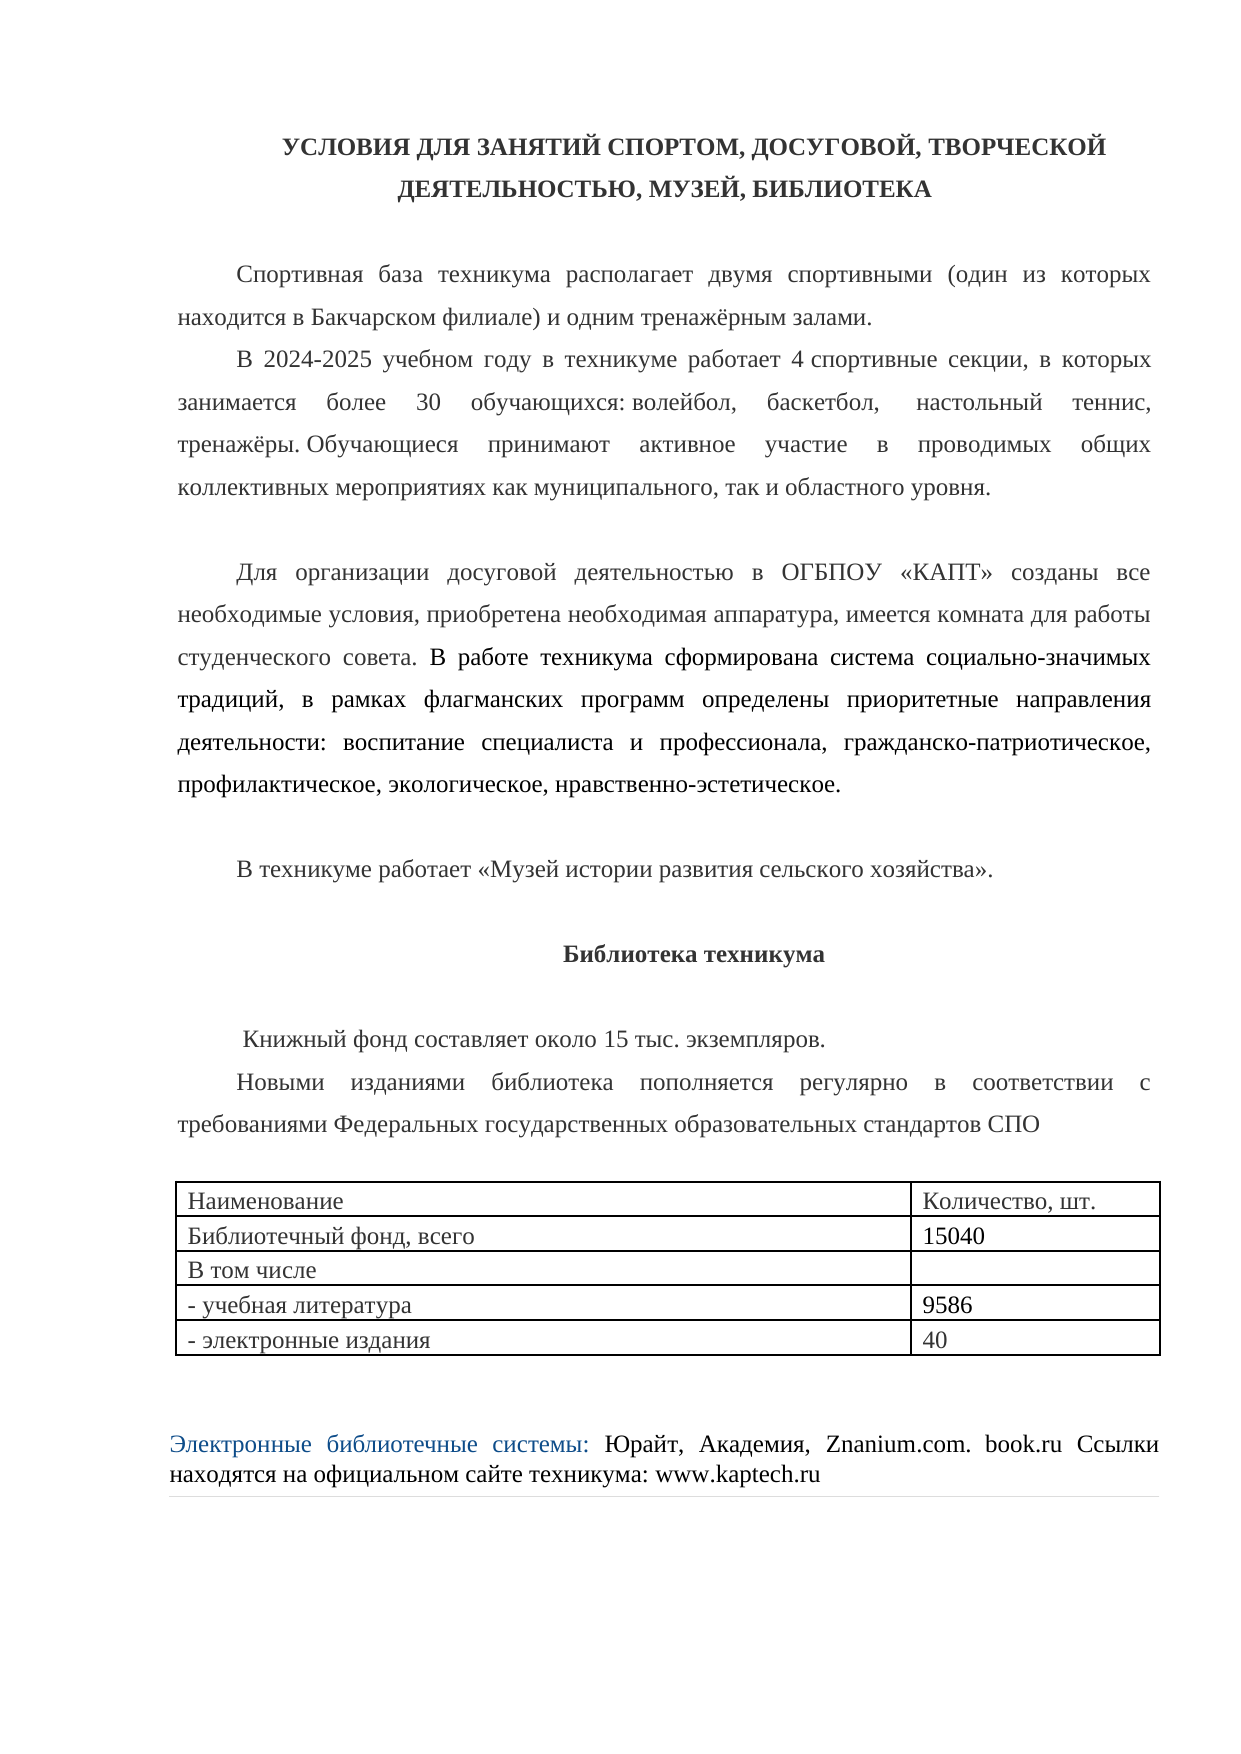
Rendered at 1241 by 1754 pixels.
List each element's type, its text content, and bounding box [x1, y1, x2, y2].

table_cell - учебная литература [177, 1286, 910, 1319]
table_header Наименование [177, 1183, 910, 1215]
table_cell - электронные издания [177, 1321, 910, 1353]
text Библиотека техникума [177, 926, 1152, 968]
table_cell 40 [912, 1321, 1159, 1353]
text Для организации досуговой деятельностью в ОГБПОУ «КАПТ» созданы все необходимые условия, приобретена необходимая аппаратура, имеется комната для работы студенческого совета. В работе техникума сформирована система социально-значимых традиций, в рамках флагманских программ определены приоритетные направления деятельности: воспитание специалиста и профессионала, гражданско-патриотическое, профилактическое, экологическое, нравственно-эстетическое. [177, 543, 1152, 798]
table_cell 9586 [912, 1286, 1159, 1319]
table_cell [912, 1252, 1159, 1284]
text Электронные библиотечные системы: Юрайт, Академия, Znanium.com. book.ru Ссылки находятся на официальном сайте техникума: www.kaptech.ru [169, 1428, 1159, 1496]
text В 2024-2025 учебном году в техникуме работает 4 спортивные секции, в которых занимается более 30 обучающихся: волейбол, баскетбол, настольный теннис, тренажёры. Обучающиеся принимают активное участие в проводимых общих коллективных мероприятиях как муниципального, так и областного уровня. [177, 331, 1152, 501]
text Новыми изданиями библиотека пополняется регулярно в соответствии с требованиями Федеральных государственных образовательных стандартов СПО [177, 1053, 1152, 1138]
text Спортивная база техникума располагает двумя спортивными (один из которых находится в Бакчарском филиале) и одним тренажёрным залами. [177, 246, 1152, 331]
table_cell В том числе [177, 1252, 910, 1284]
table_header Количество, шт. [912, 1183, 1159, 1215]
text В техникуме работает «Музей истории развития сельского хозяйства». [177, 841, 1152, 883]
table_cell Библиотечный фонд, всего [177, 1217, 910, 1250]
text Книжный фонд составляет около 15 тыс. экземпляров. [177, 1011, 1152, 1053]
table_cell 15040 [912, 1217, 1159, 1250]
text УСЛОВИЯ ДЛЯ ЗАНЯТИЙ СПОРТОМ, ДОСУГОВОЙ, ТВОРЧЕСКОЙ ДЕЯТЕЛЬНОСТЬЮ, МУЗЕЙ, БИБЛИОТЕКА [177, 118, 1152, 203]
